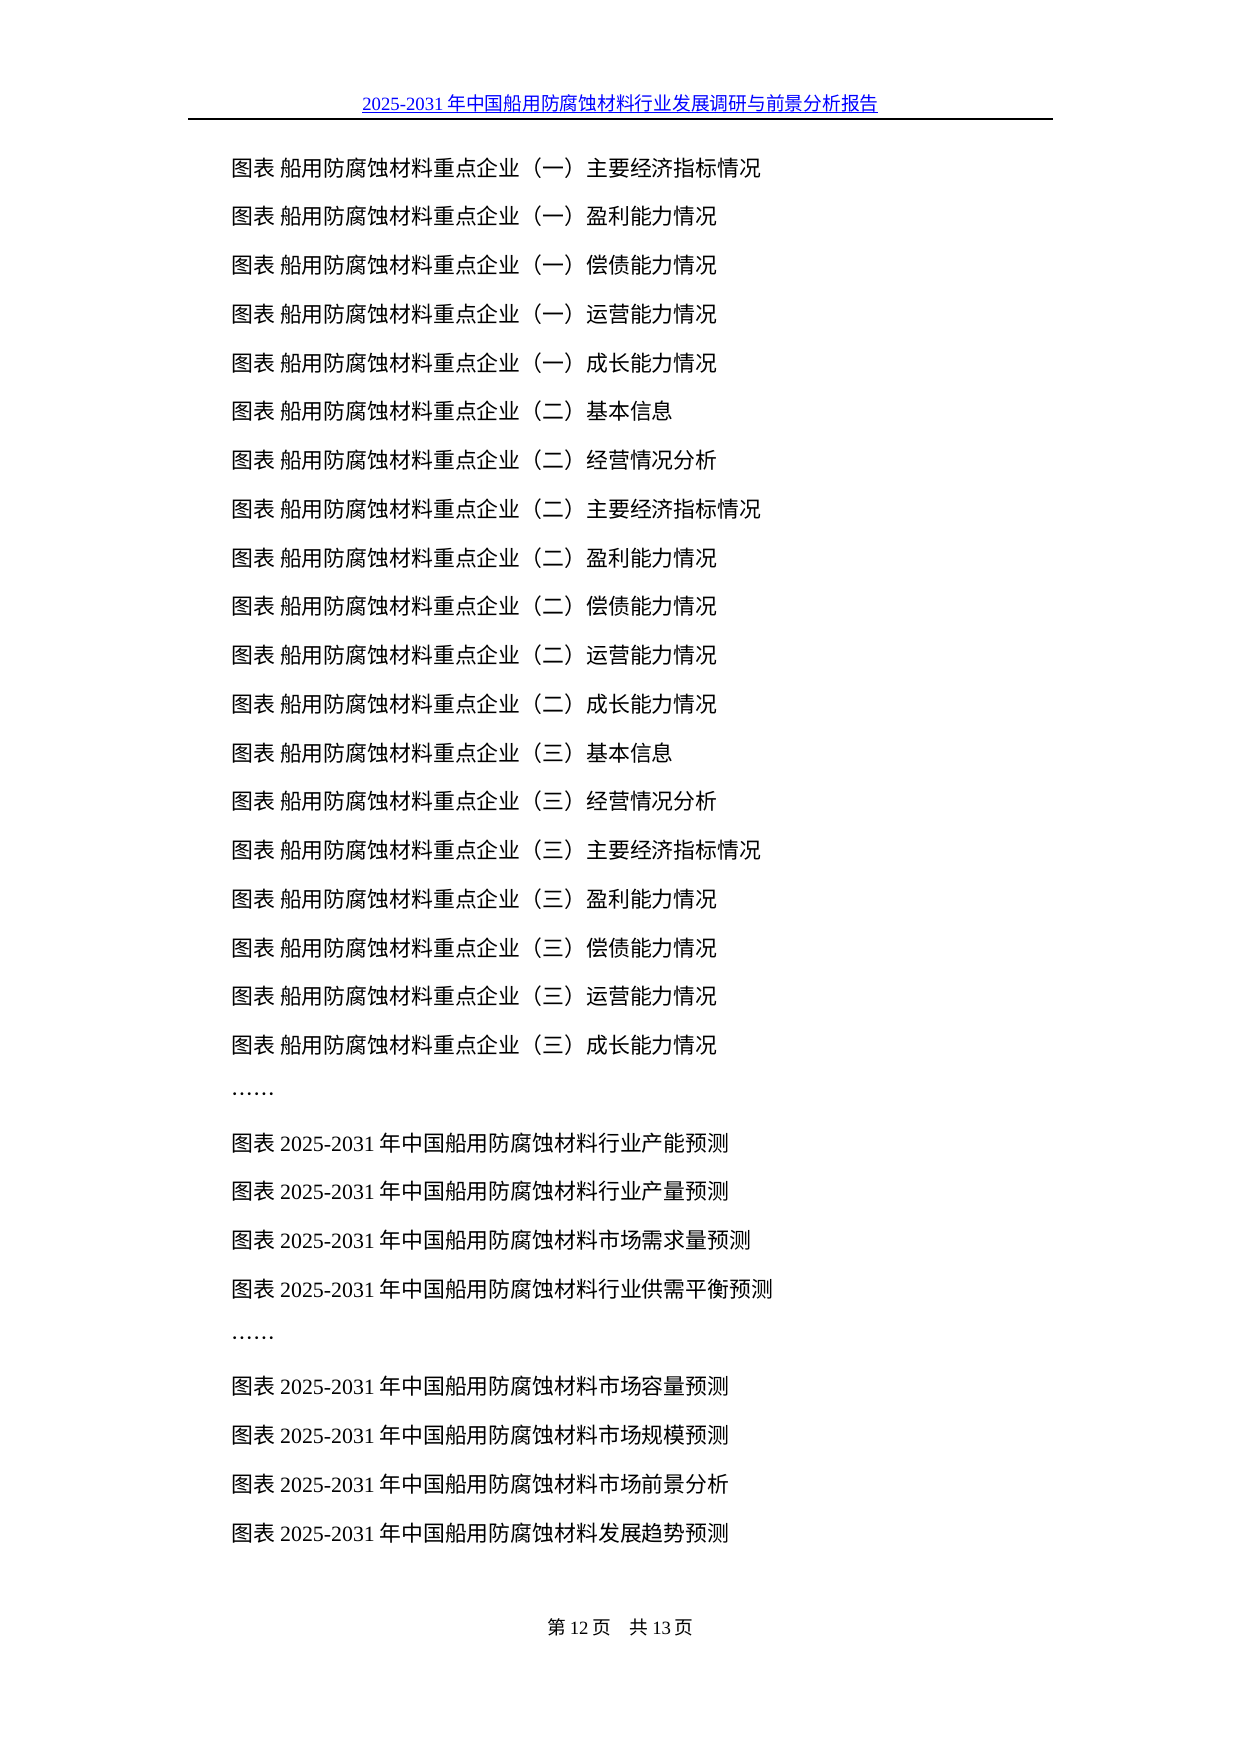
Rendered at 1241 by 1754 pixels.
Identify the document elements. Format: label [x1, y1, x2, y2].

text [187, 150, 1053, 1548]
